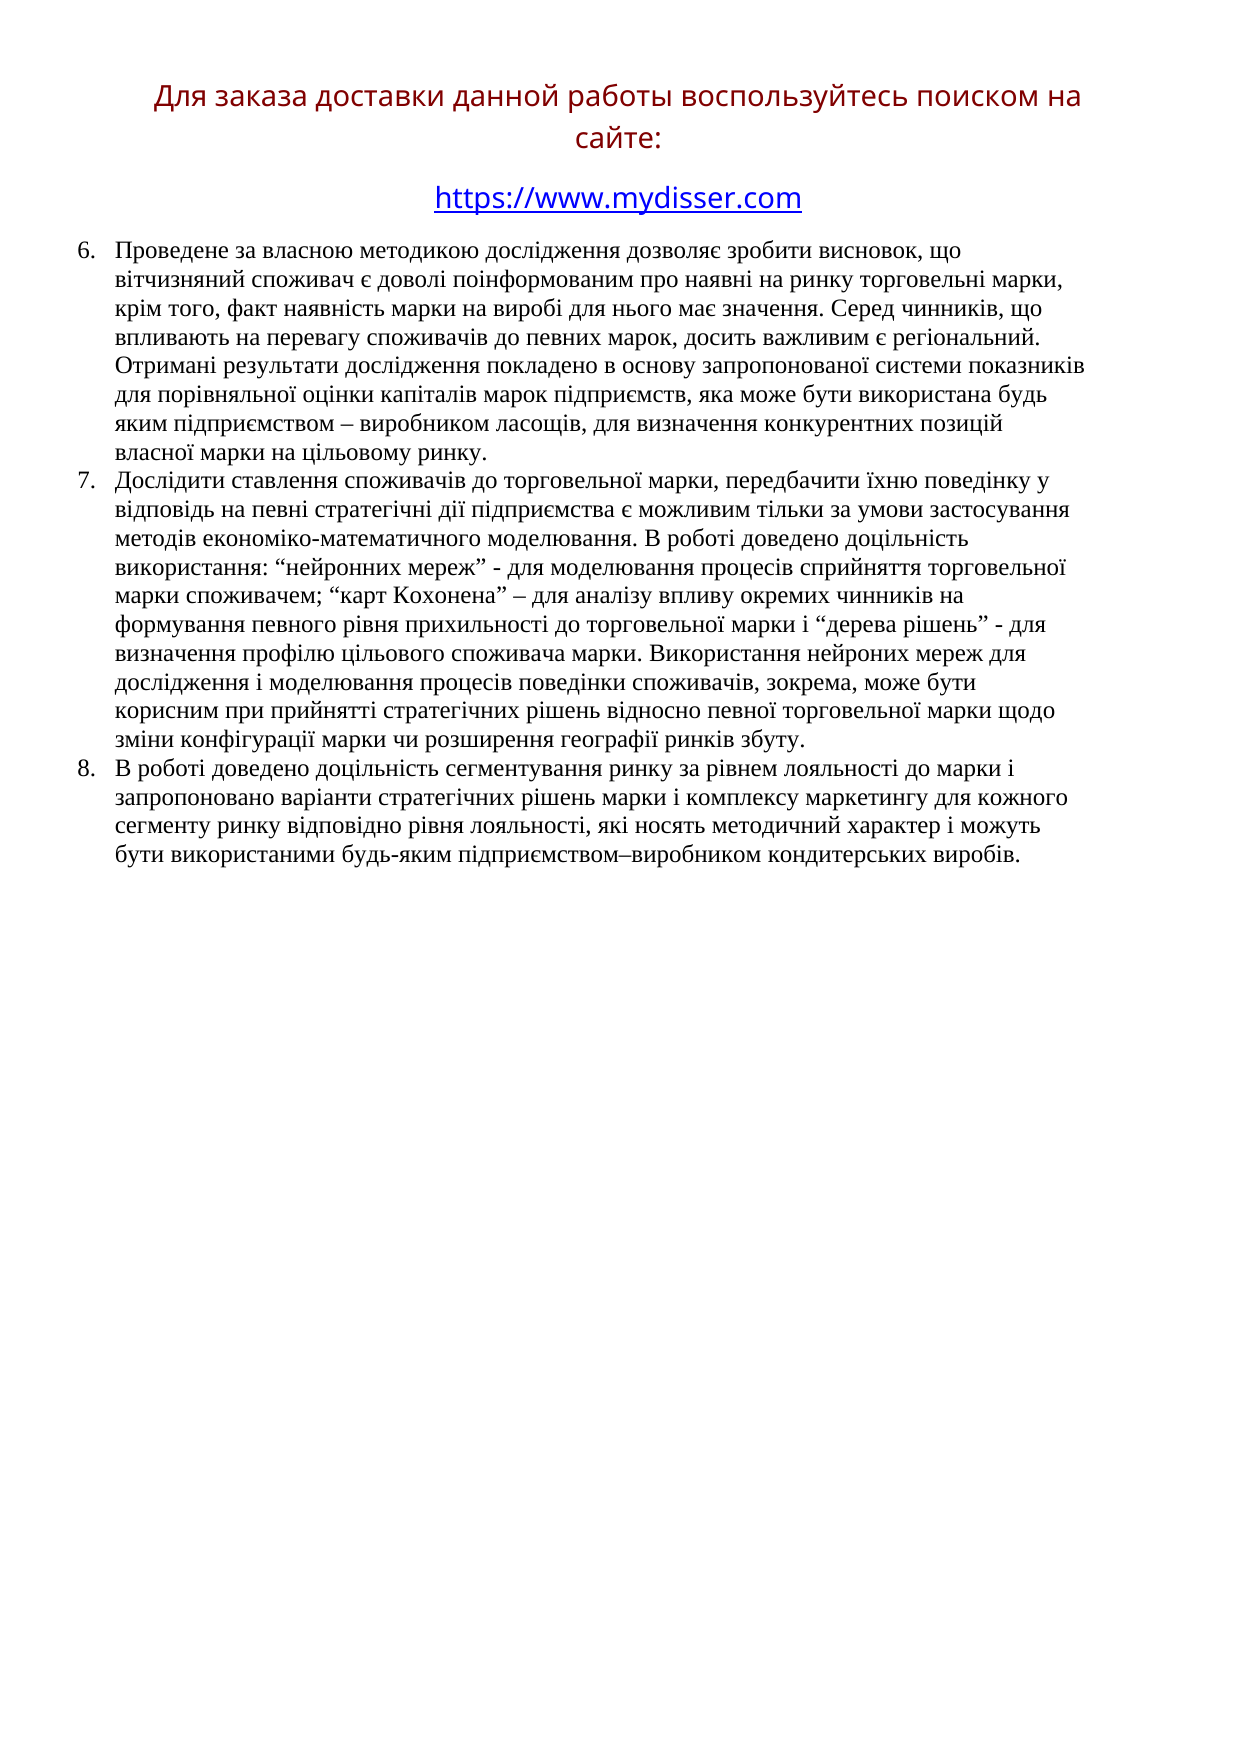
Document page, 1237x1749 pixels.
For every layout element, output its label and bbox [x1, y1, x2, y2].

table_cell [40, 236, 1086, 897]
